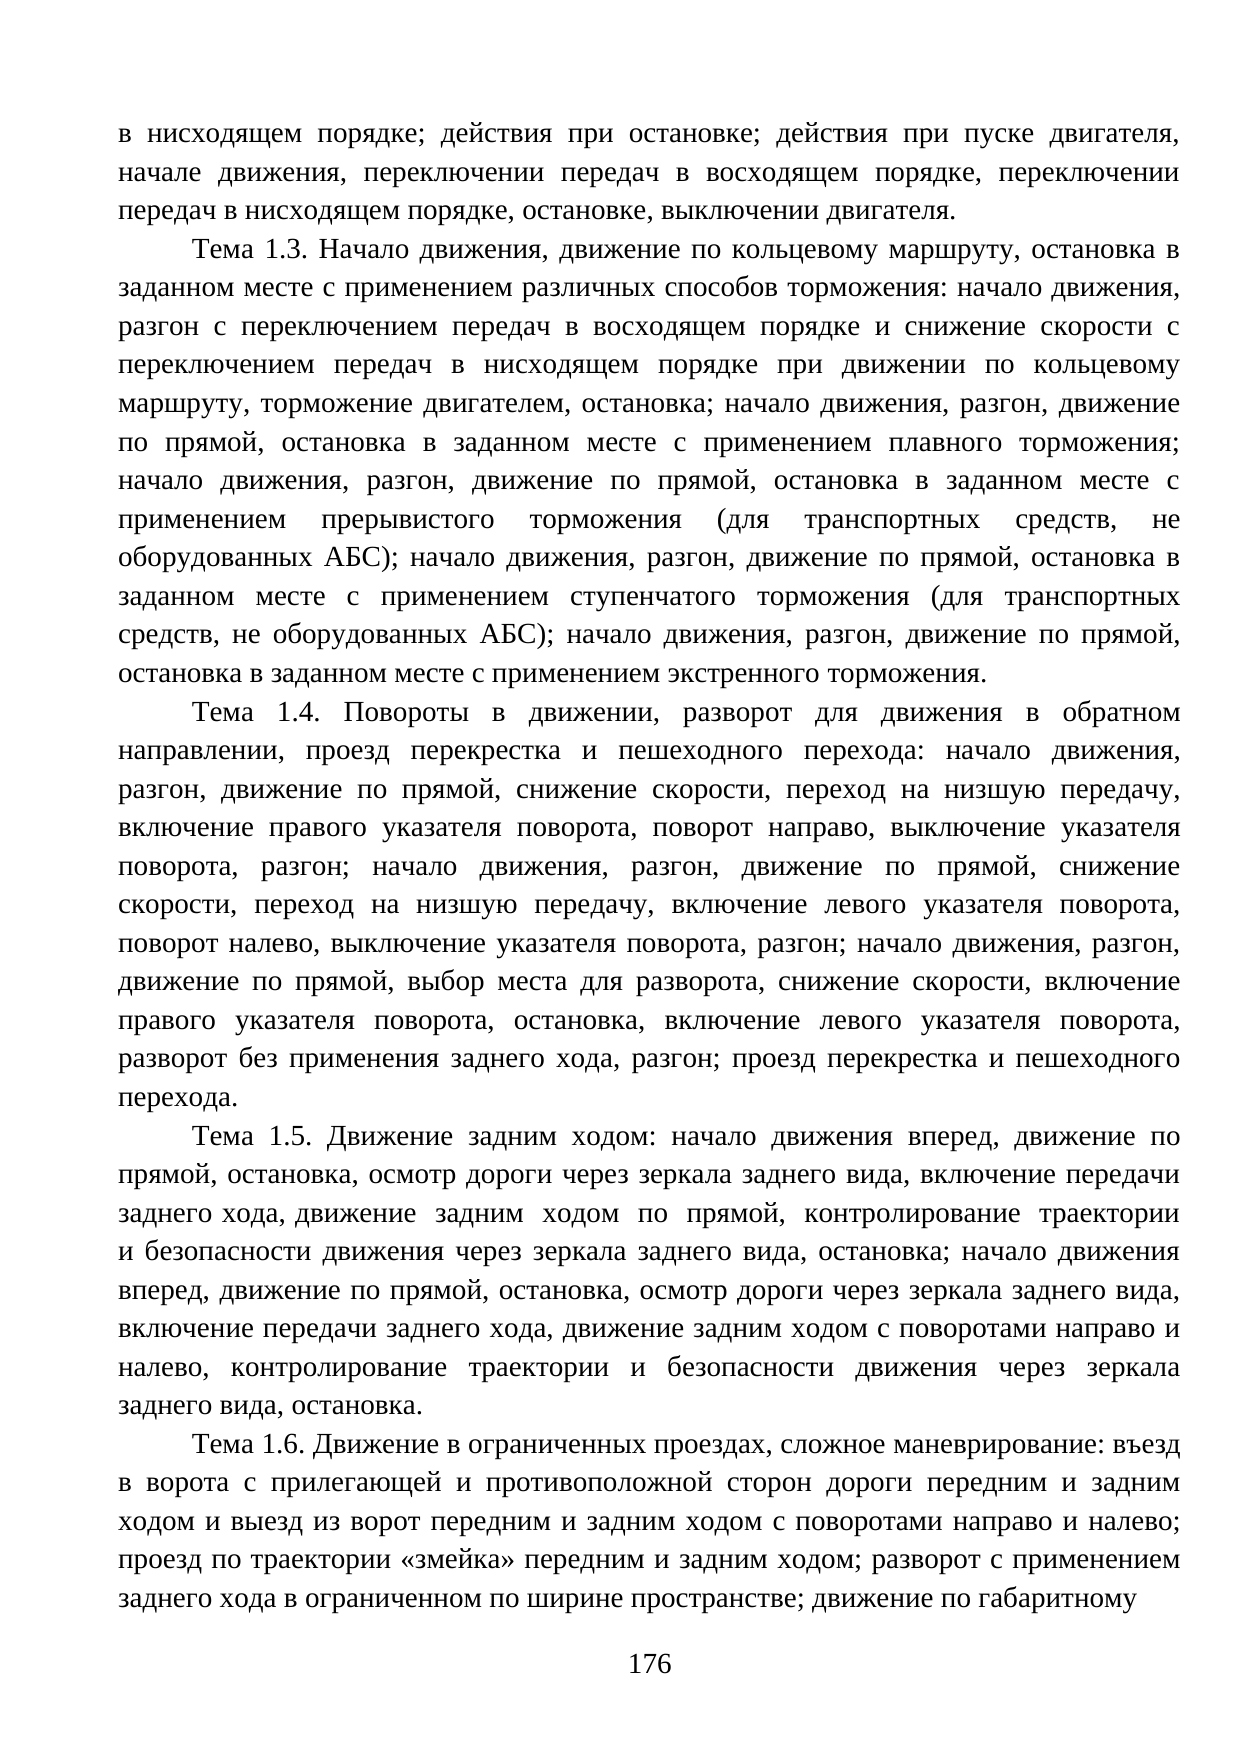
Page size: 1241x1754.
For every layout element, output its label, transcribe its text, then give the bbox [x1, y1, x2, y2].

text Тема 1.4. Повороты в движении, разворот для движения в обратном направлении, проезд перекрестка и пешеходного перехода: начало движения, разгон, движение по прямой, снижение скорости, переход на низшую передачу, включение правого указателя поворота, поворот направо, выключение указателя поворота, разгон; начало движения, разгон, движение по прямой, снижение скорости, переход на низшую передачу, включение левого указателя поворота, поворот налево, выключение указателя поворота, разгон; начало движения, разгон, движение по прямой, выбор места для разворота, снижение скорости, включение правого указателя поворота, остановка, включение левого указателя поворота, разворот без применения заднего хода, разгон; проезд перекрестка и пешеходного перехода. [118, 694, 1182, 1113]
text Тема 1.5. Движение задним ходом: начало движения вперед, движение по прямой, остановка, осмотр дороги через зеркала заднего вида, включение передачи заднего хода, движение задним ходом по прямой, контролирование траектории и безопасности движения через зеркала заднего вида, остановка; начало движения вперед, движение по прямой, остановка, осмотр дороги через зеркала заднего вида, включение передачи заднего хода, движение задним ходом с поворотами направо и налево, контролирование траектории и безопасности движения через зеркала заднего вида, остановка. [118, 1118, 1181, 1421]
text Тема 1.3. Начало движения, движение по кольцевому маршруту, остановка в заданном месте с применением различных способов торможения: начало движения, разгон с переключением передач в восходящем порядке и снижение скорости с переключением передач в нисходящем порядке при движении по кольцевому маршруту, торможение двигателем, остановка; начало движения, разгон, движение по прямой, остановка в заданном месте с применением плавного торможения; начало движения, разгон, движение по прямой, остановка в заданном месте с применением прерывистого торможения (для транспортных средств, не оборудованных АБС); начало движения, разгон, движение по прямой, остановка в заданном месте с применением ступенчатого торможения (для транспортных средств, не оборудованных АБС); начало движения, разгон, движение по прямой, остановка в заданном месте с применением экстренного торможения. [118, 231, 1181, 688]
text Тема 1.6. Движение в ограниченных проездах, сложное маневрирование: въезд в ворота с прилегающей и противоположной сторон дороги передним и задним ходом и выезд из ворот передним и задним ходом с поворотами направо и налево; проезд по траектории «змейка» передним и задним ходом; разворот с применением заднего хода в ограниченном по ширине пространстве; движение по габаритному [118, 1426, 1182, 1614]
text в нисходящем порядке; действия при остановке; действия при пуске двигателя, начале движения, переключении передач в восходящем порядке, переключении передач в нисходящем порядке, остановке, выключении двигателя. [118, 115, 1181, 226]
